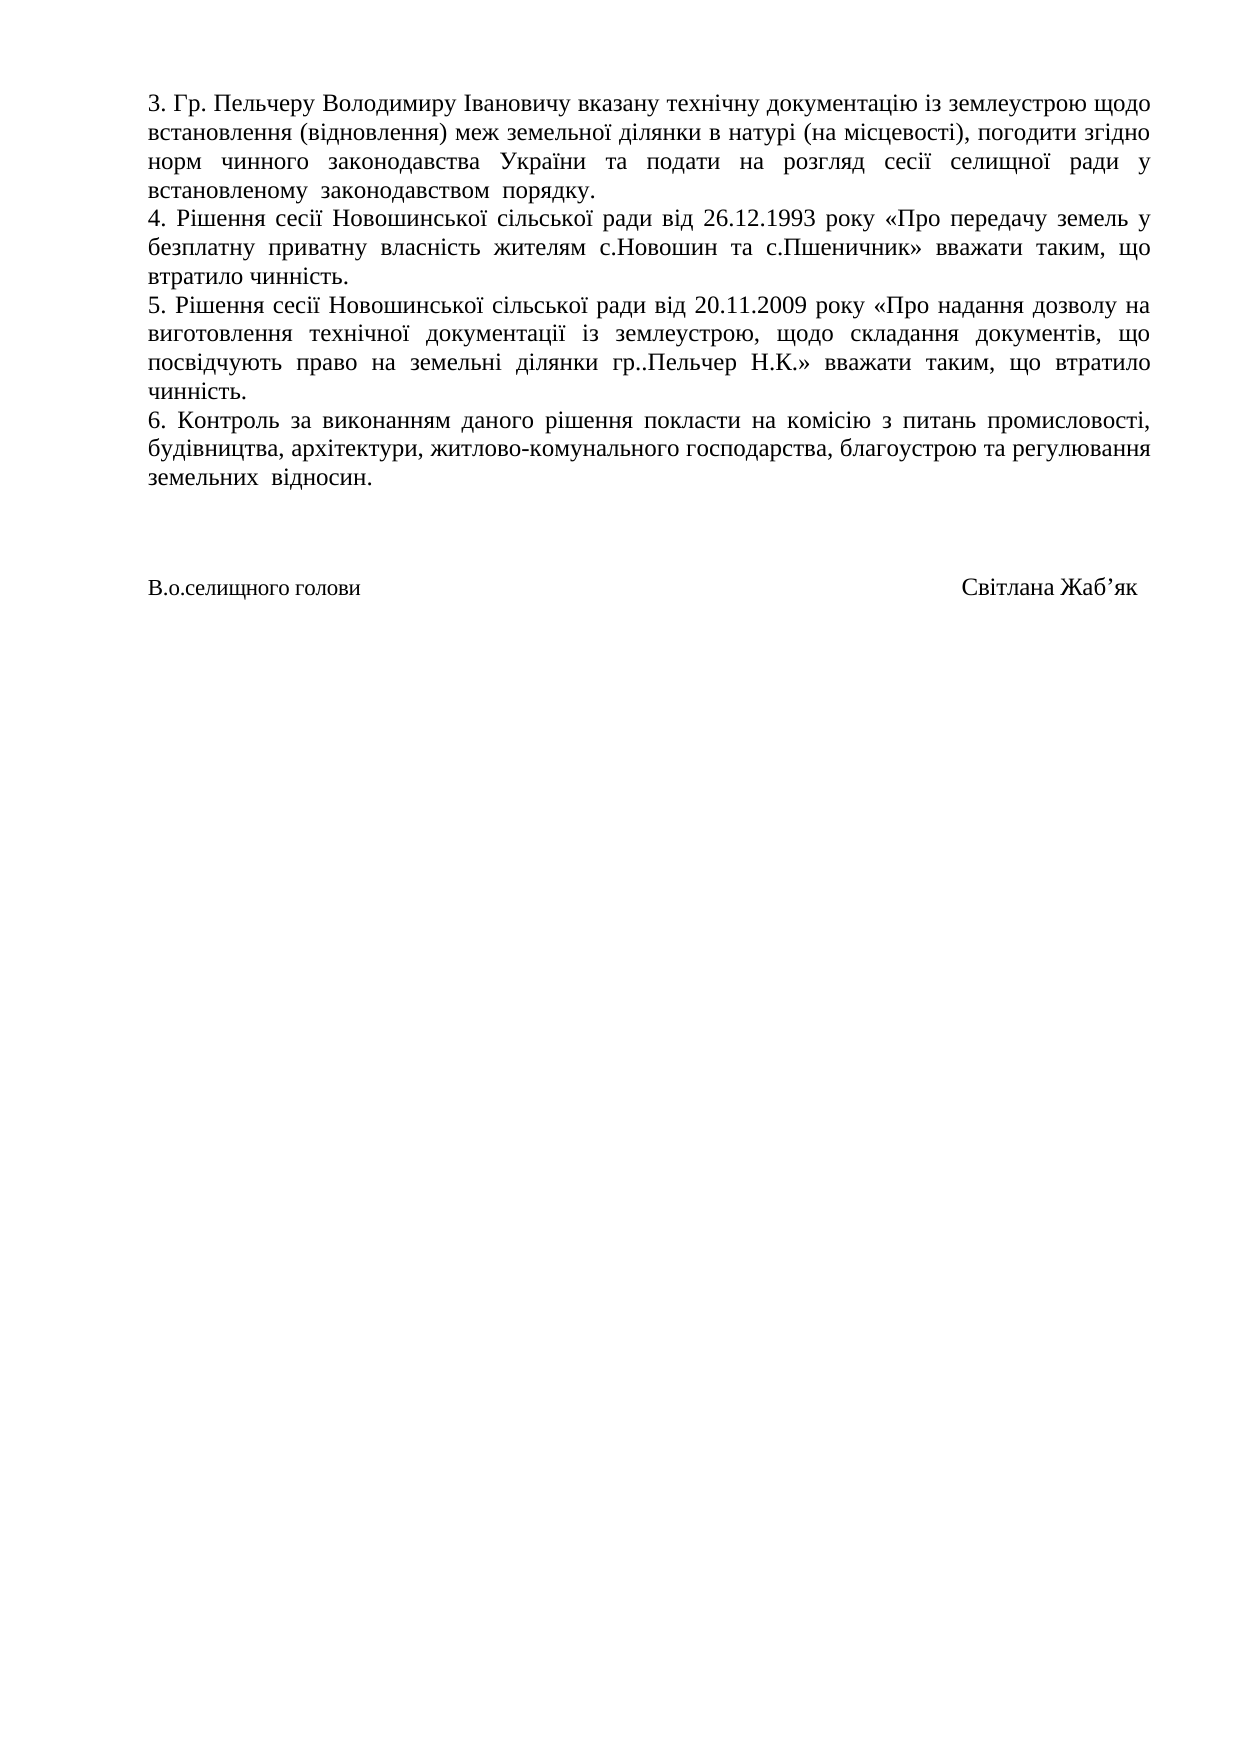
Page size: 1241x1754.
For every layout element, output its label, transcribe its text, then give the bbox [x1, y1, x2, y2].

text 3. Гр. Пельчеру Володимиру Івановичу вказану технічну документацію із землеустрою щодо встановлення (відновлення) меж земельної ділянки в натурі (на місцевості), погодити згідно норм чинного законодавства України та подати на розгляд сесії селищної ради у встановленому законодавством порядку. [148, 88, 1152, 203]
text В.о.селищного голови Світлана Жаб’як [148, 572, 1152, 601]
text 4. Рішення сесії Новошинської сільської ради від 26.12.1993 року «Про передачу земель у безплатну приватну власність жителям с.Новошин та с.Пшеничник» вважати таким, що втратило чинність. [148, 203, 1152, 290]
text 6. Контроль за виконанням даного рішення покласти на комісію з питань промисловості, будівництва, архітектури, житлово-комунального господарства, благоустрою та регулювання земельних відносин. [148, 405, 1152, 491]
text 5. Рішення сесії Новошинської сільської ради від 20.11.2009 року «Про надання дозволу на виготовлення технічної документації із землеустрою, щодо складання документів, що посвідчують право на земельні ділянки гр..Пельчер Н.К.» вважати таким, що втратило чинність. [148, 290, 1152, 405]
